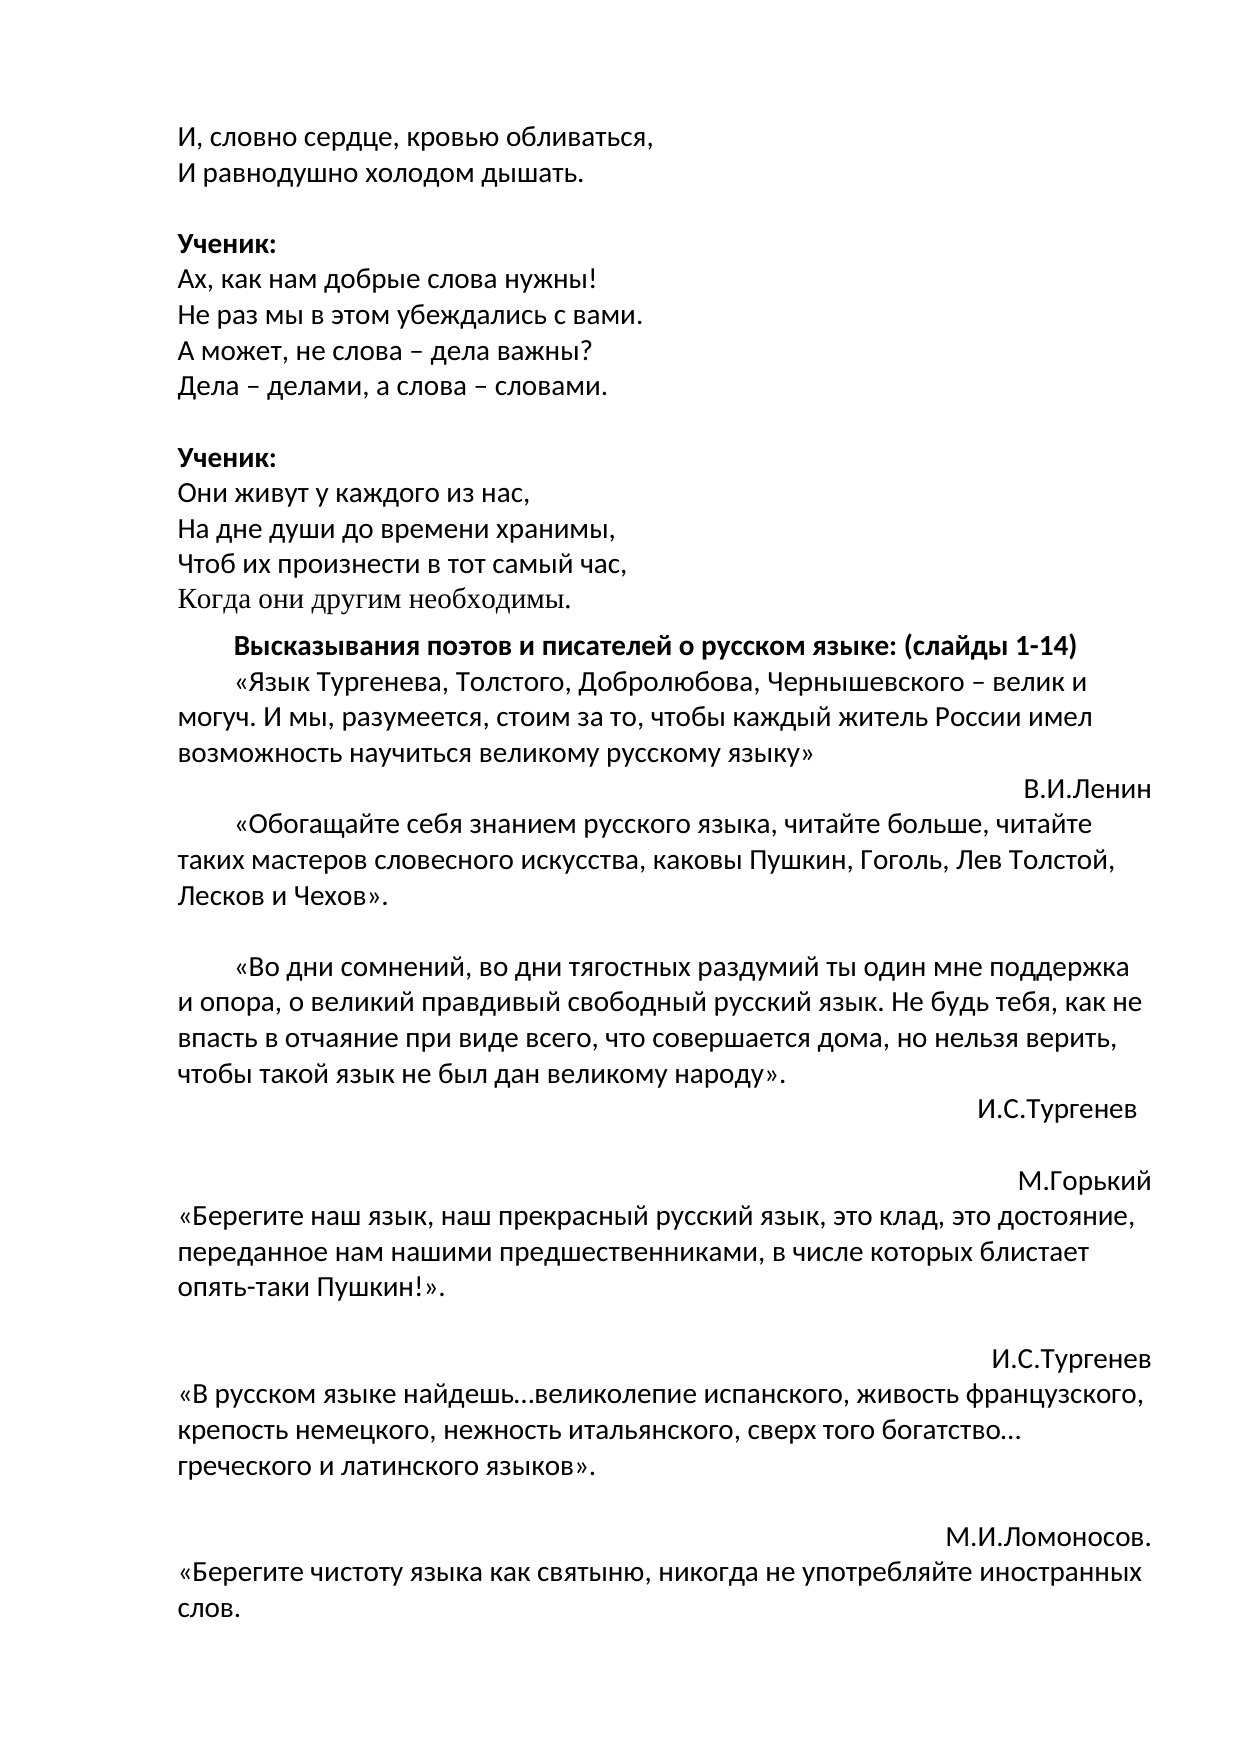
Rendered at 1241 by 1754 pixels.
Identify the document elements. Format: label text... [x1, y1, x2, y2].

text Они живут у каждого из нас, [177, 474, 1152, 510]
text И, словно сердце, кровью обливаться, [177, 118, 1152, 154]
text «Язык Тургенева, Толстого, Добролюбова, Чернышевского – велик и могуч. И мы, разумеется, стоим за то, чтобы каждый житель России имел возможность научиться великому русскому языку» [177, 663, 1152, 770]
text На дне души до времени хранимы, [177, 510, 1152, 546]
text Ах, как нам добрые слова нужны! [177, 261, 1152, 296]
text «В русском языке найдешь…великолепие испанского, живость французского, крепость немецкого, нежность итальянского, сверх того богатство…греческого и латинского языков». [177, 1375, 1152, 1482]
text «Берегите наш язык, наш прекрасный русский язык, это клад, это достояние, переданное нам нашими предшественниками, в числе которых блистает опять-таки Пушкин!». [177, 1197, 1152, 1304]
text А может, не слова – дела важны? [177, 332, 1152, 367]
text «Обогащайте себя знанием русского языка, читайте больше, читайте таких мастеров словесного искусства, каковы Пушкин, Гоголь, Лев Толстой, Лесков и Чехов». [177, 805, 1152, 912]
text М.Горький [177, 1162, 1152, 1197]
text М.И.Ломоносов. [177, 1518, 1152, 1553]
text И равнодушно холодом дышать. [177, 154, 1152, 189]
text «Во дни сомнений, во дни тягостных раздумий ты один мне поддержка и опора, о великий правдивый свободный русский язык. Не будь тебя, как не впасть в отчаяние при виде всего, что совершается дома, но нельзя верить, чтобы такой язык не был дан великому народу». [177, 948, 1152, 1090]
text Высказывания поэтов и писателей о русском языке: (слайды 1-14) [177, 627, 1152, 663]
text Не раз мы в этом убеждались с вами. [177, 296, 1152, 332]
text Когда они другим необходимы. [177, 581, 1152, 615]
text Ученик: [177, 439, 1152, 474]
text Ученик: [177, 225, 1152, 261]
text Дела – делами, а слова – словами. [177, 367, 1152, 403]
text Чтоб их произнести в тот самый час, [177, 546, 1152, 581]
text В.И.Ленин [177, 770, 1152, 805]
text «Берегите чистоту языка как святыню, никогда не употребляйте иностранных слов. [177, 1553, 1152, 1625]
text И.С.Тургенев [177, 1090, 1152, 1126]
text И.С.Тургенев [177, 1340, 1152, 1375]
